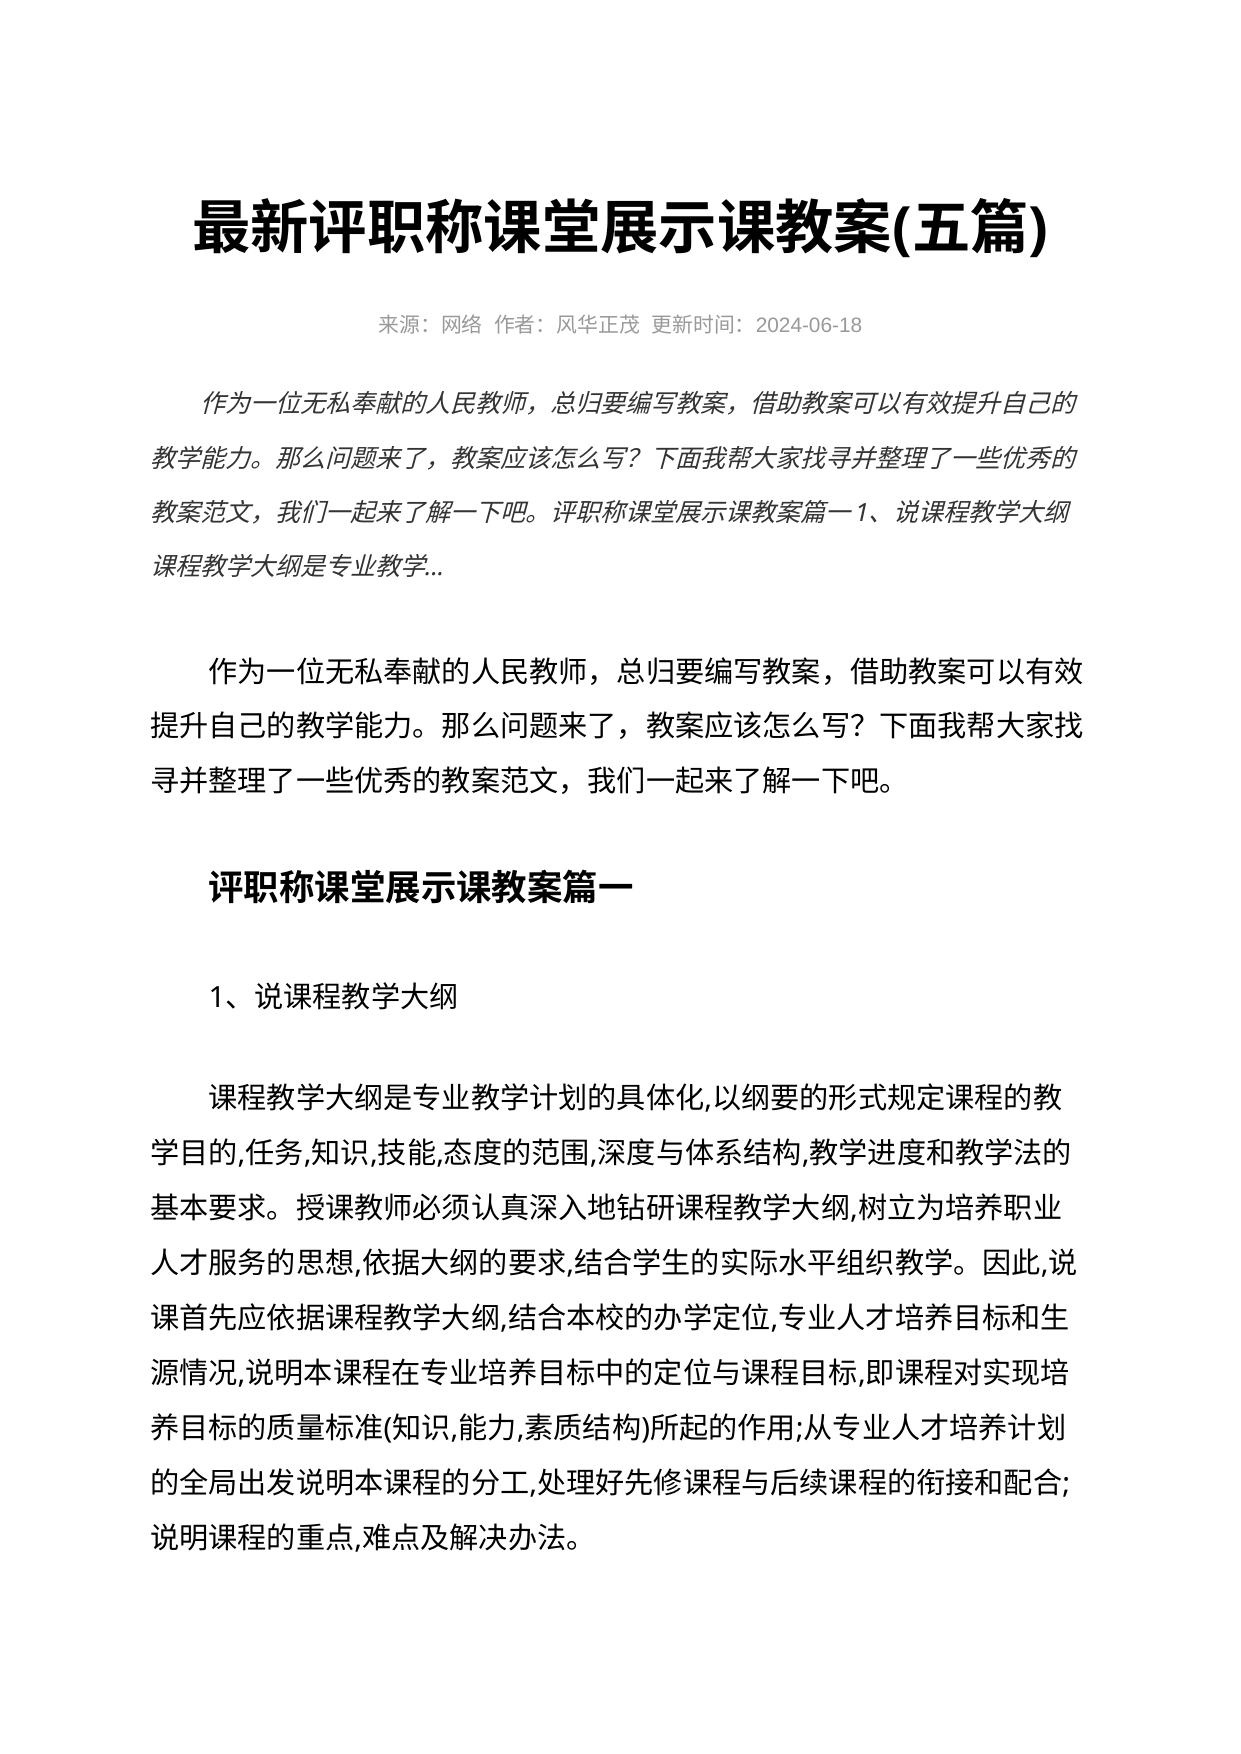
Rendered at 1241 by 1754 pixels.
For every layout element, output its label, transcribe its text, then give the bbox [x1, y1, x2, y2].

text 作为一位无私奉献的人民教师，总归要编写教案，借助教案可以有效提升自己的教学能力。那么问题来了，教案应该怎么写？下面我帮大家找寻并整理了一些优秀的教案范文，我们一起来了解一下吧。 [150, 648, 1090, 800]
text 来源：网络 作者：风华正茂 更新时间：2024-06-18 [150, 313, 1090, 337]
text 1、说课程教学大纲 [150, 973, 1090, 1016]
text 作为一位无私奉献的人民教师，总归要编写教案，借助教案可以有效提升自己的教学能力。那么问题来了，教案应该怎么写？下面我帮大家找寻并整理了一些优秀的教案范文，我们一起来了解一下吧。评职称课堂展示课教案篇一1、说课程教学大纲课程教学大纲是专业教学... [150, 384, 1090, 583]
text 评职称课堂展示课教案篇一 [150, 860, 1090, 911]
subtitle 最新评职称课堂展示课教案(五篇) [150, 181, 1090, 266]
text 课程教学大纲是专业教学计划的具体化,以纲要的形式规定课程的教学目的,任务,知识,技能,态度的范围,深度与体系结构,教学进度和教学法的基本要求。授课教师必须认真深入地钻研课程教学大纲,树立为培养职业人才服务的思想,依据大纲的要求,结合学生的实际水平组织教学。因此,说课首先应依据课程教学大纲,结合本校的办学定位,专业人才培养目标和生源情况,说明本课程在专业培养目标中的定位与课程目标,即课程对实现培养目标的质量标准(知识,能力,素质结构)所起的作用;从专业人才培养计划的全局出发说明本课程的分工,处理好先修课程与后续课程的衔接和配合;说明课程的重点,难点及解决办法。 [150, 1075, 1090, 1557]
